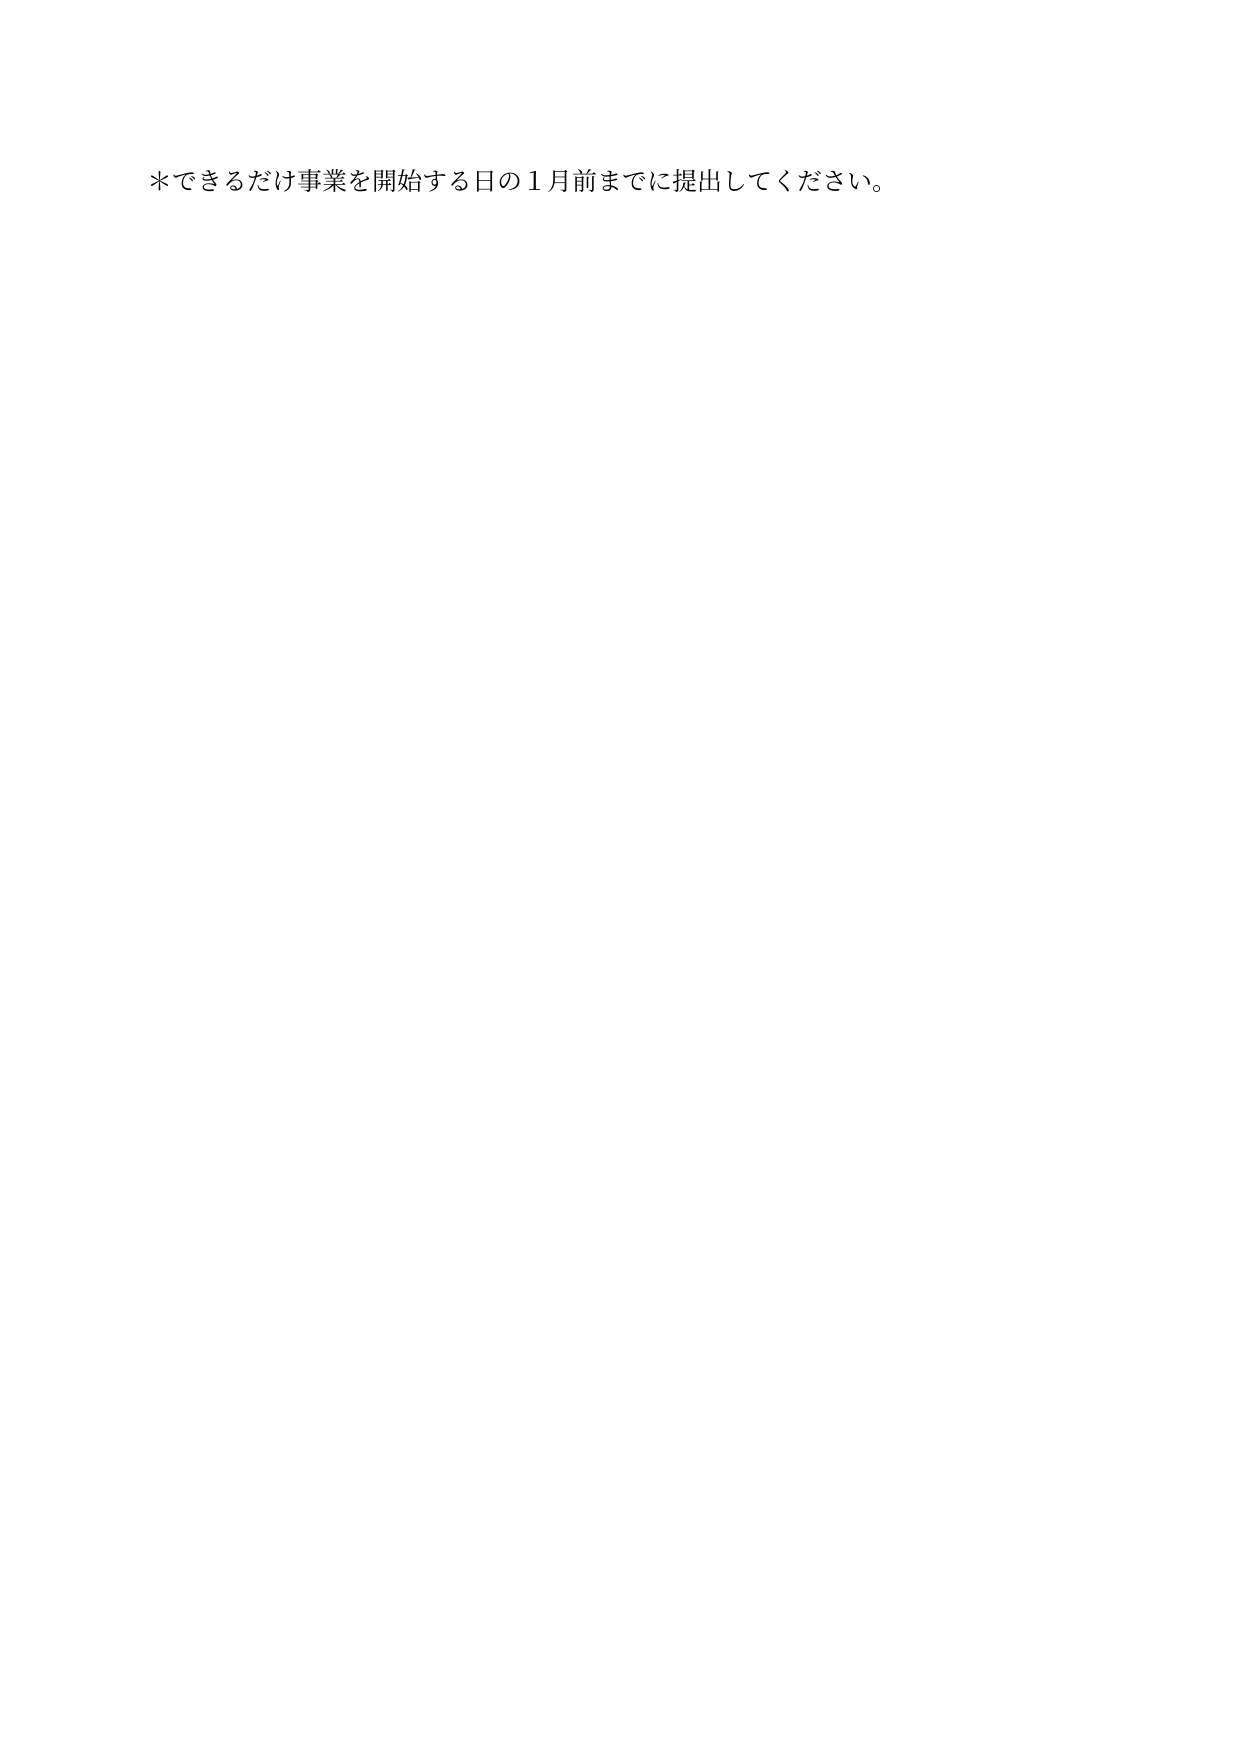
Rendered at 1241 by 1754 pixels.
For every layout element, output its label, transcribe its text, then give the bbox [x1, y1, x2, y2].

text ＊できるだけ事業を開始する日の１月前までに提出してください。 [148, 161, 1092, 198]
